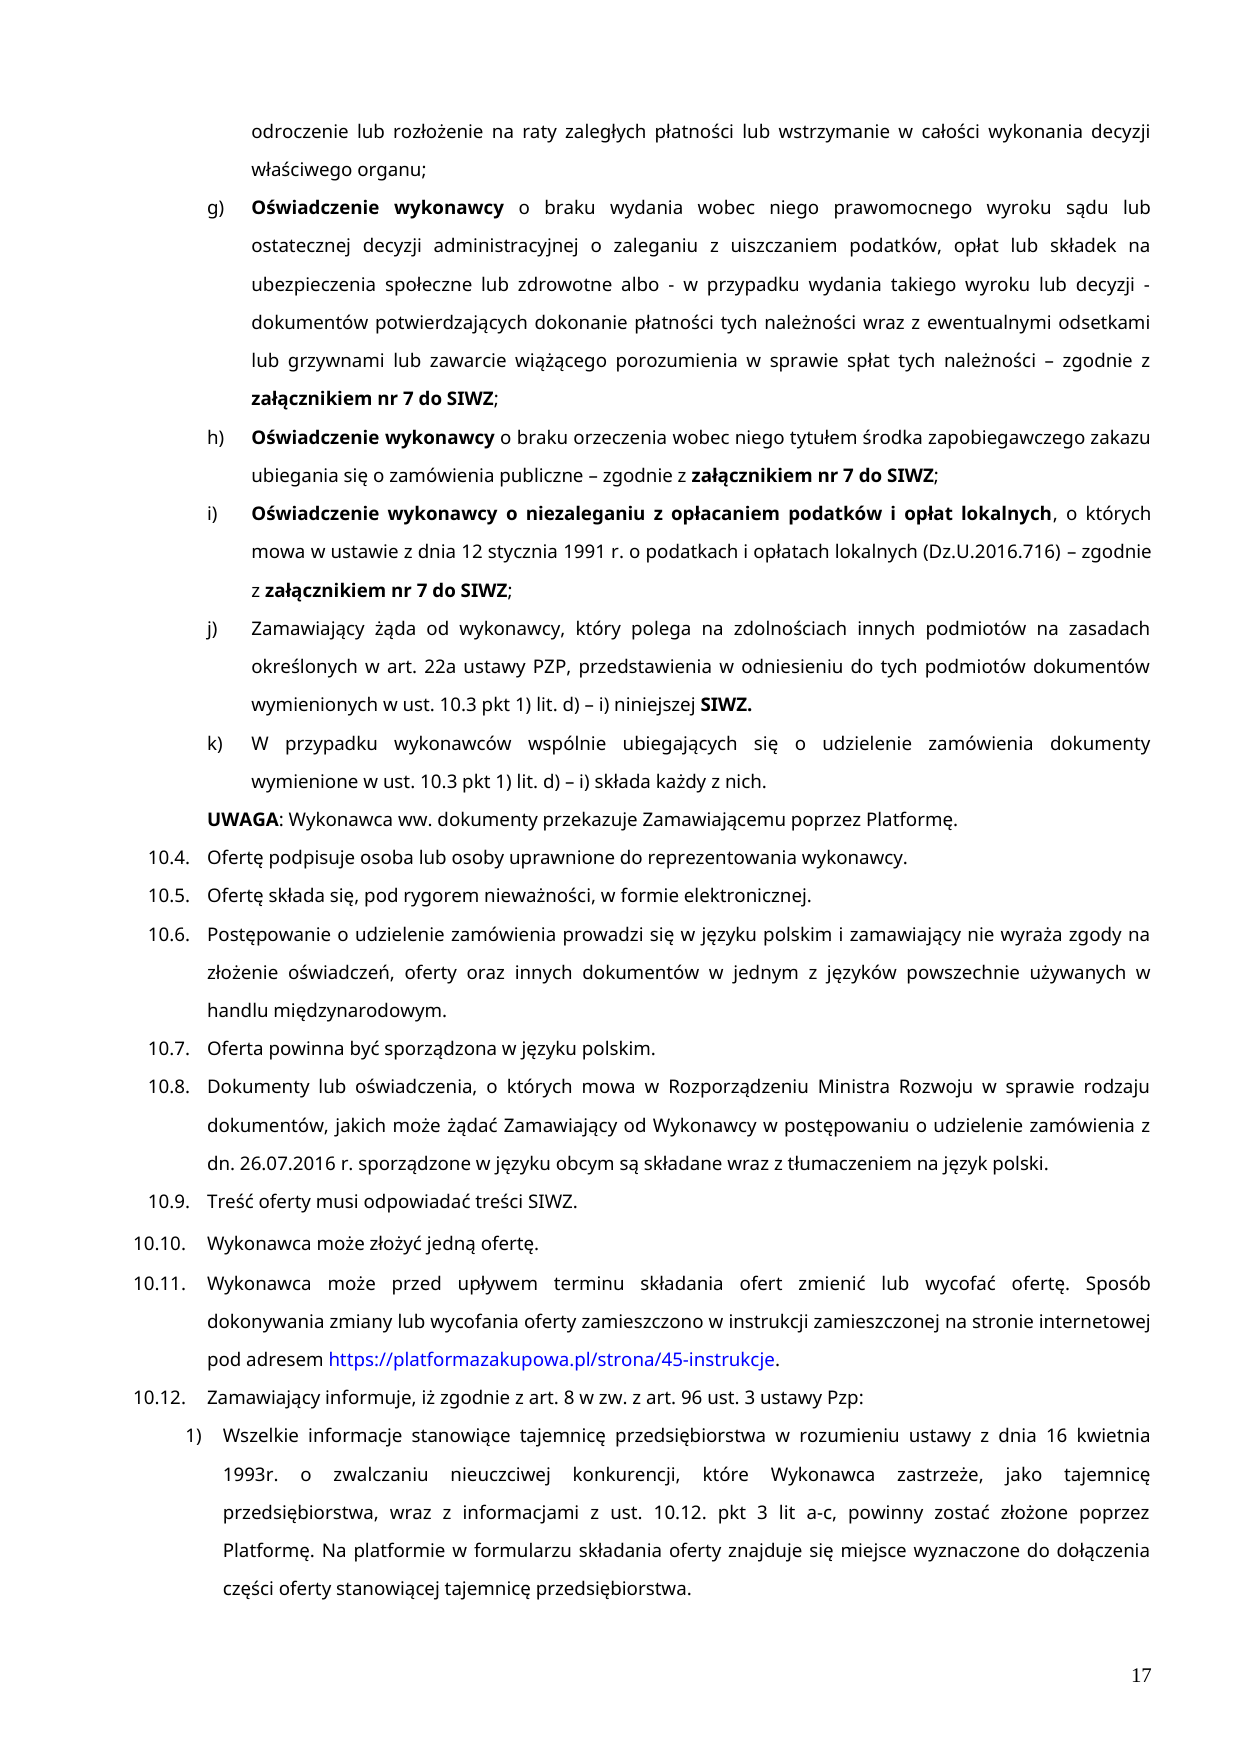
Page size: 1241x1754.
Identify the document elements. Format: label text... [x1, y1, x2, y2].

list Oświadczenie wykonawcy o niezaleganiu z opłacaniem podatków i opłat lokalnych, o których mowa w ustawie z dnia 12 stycznia 1991 r. o podatkach i opłatach lokalnych (Dz.U.2016.716) – zgodnie z załącznikiem nr 7 do SIWZ; [207, 500, 1152, 602]
list Postępowanie o udzielenie zamówienia prowadzi się w języku polskim i zamawiający nie wyraża zgody na złożenie oświadczeń, oferty oraz innych dokumentów w jednym z języków powszechnie używanych w handlu międzynarodowym. [148, 921, 1152, 1023]
list Treść oferty musi odpowiadać treści SIWZ. [148, 1188, 1152, 1214]
list Dokumenty lub oświadczenia, o których mowa w Rozporządzeniu Ministra Rozwoju w sprawie rodzaju dokumentów, jakich może żądać Zamawiający od Wykonawcy w postępowaniu o udzielenie zamówienia z dn. 26.07.2016 r. sporządzone w języku obcym są składane wraz z tłumaczeniem na język polski. [148, 1074, 1152, 1176]
list Zamawiający żąda od wykonawcy, który polega na zdolnościach innych podmiotów na zasadach określonych w art. 22a ustawy PZP, przedstawienia w odniesieniu do tych podmiotów dokumentów wymienionych w ust. 10.3 pkt 1) lit. d) – i) niniejszej SIWZ. [207, 615, 1152, 717]
list Oświadczenie wykonawcy o braku orzeczenia wobec niego tytułem środka zapobiegawczego zakazu ubiegania się o zamówienia publiczne – zgodnie z załącznikiem nr 7 do SIWZ; [207, 424, 1152, 488]
list Zamawiający informuje, iż zgodnie z art. 8 w zw. z art. 96 ust. 3 ustawy Pzp: [133, 1384, 1152, 1410]
list Oświadczenie wykonawcy o braku wydania wobec niego prawomocnego wyroku sądu lub ostatecznej decyzji administracyjnej o zaleganiu z uiszczaniem podatków, opłat lub składek na ubezpieczenia społeczne lub zdrowotne albo - w przypadku wydania takiego wyroku lub decyzji - dokumentów potwierdzających dokonanie płatności tych należności wraz z ewentualnymi odsetkami lub grzywnami lub zawarcie wiążącego porozumienia w sprawie spłat tych należności – zgodnie z załącznikiem nr 7 do SIWZ; [207, 194, 1152, 411]
list W przypadku wykonawców wspólnie ubiegających się o udzielenie zamówienia dokumenty wymienione w ust. 10.3 pkt 1) lit. d) – i) składa każdy z nich. [207, 730, 1152, 793]
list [207, 118, 1152, 182]
list Wszelkie informacje stanowiące tajemnicę przedsiębiorstwa w rozumieniu ustawy z dnia 16 kwietnia 1993r. o zwalczaniu nieuczciwej konkurencji, które Wykonawca zastrzeże, jako tajemnicę przedsiębiorstwa, wraz z informacjami z ust. 10.12. pkt 3 lit a-c, powinny zostać złożone poprzez Platformę. Na platformie w formularzu składania oferty znajduje się miejsce wyznaczone do dołączenia części oferty stanowiącej tajemnicę przedsiębiorstwa. [185, 1423, 1152, 1601]
list Oferta powinna być sporządzona w języku polskim. [148, 1036, 1152, 1061]
list Wykonawca może przed upływem terminu składania ofert zmienić lub wycofać ofertę. Sposób dokonywania zmiany lub wycofania oferty zamieszczono w instrukcji zamieszczonej na stronie internetowej pod adresem https://platformazakupowa.pl/strona/45-instrukcje. [133, 1270, 1152, 1372]
text UWAGA: Wykonawca ww. dokumenty przekazuje Zamawiającemu poprzez Platformę. [185, 806, 1152, 832]
list Ofertę podpisuje osoba lub osoby uprawnione do reprezentowania wykonawcy. [148, 844, 1152, 870]
list Ofertę składa się, pod rygorem nieważności, w formie elektronicznej. [148, 883, 1152, 908]
list Wykonawca może złożyć jedną ofertę. [133, 1227, 1152, 1256]
